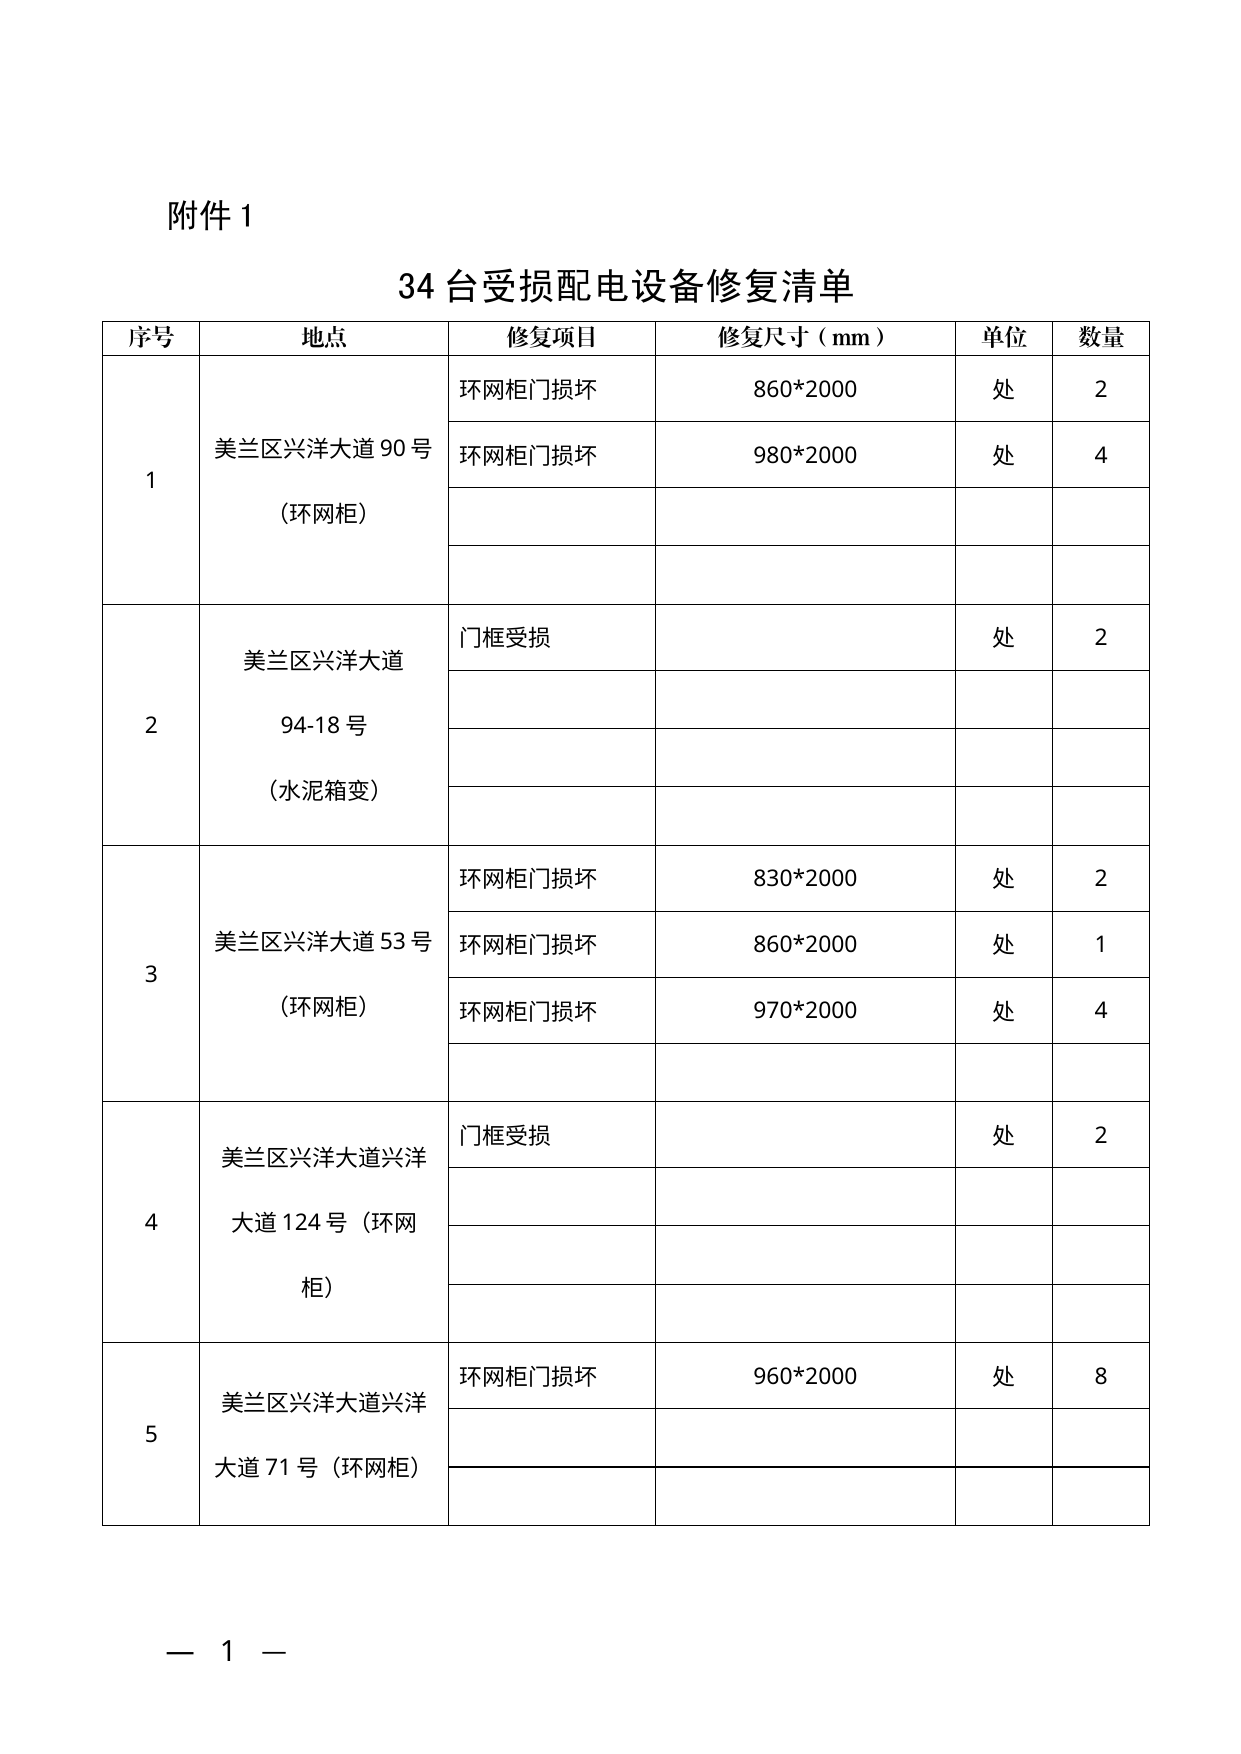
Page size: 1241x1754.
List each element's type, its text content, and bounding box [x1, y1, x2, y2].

table_cell [656, 787, 955, 844]
table_cell 处 [956, 605, 1052, 669]
table_cell 860*2000 [656, 912, 955, 977]
table_cell [956, 1226, 1052, 1284]
table_cell 美兰区兴洋大道53号（环网柜） [200, 846, 448, 1101]
table_cell [449, 1285, 655, 1342]
table_cell 数量 [1053, 322, 1149, 355]
table_cell [1053, 671, 1149, 728]
table_cell [656, 1285, 955, 1342]
table_cell 970*2000 [656, 978, 955, 1043]
table_cell 2 [1053, 846, 1149, 911]
table_cell [956, 1285, 1052, 1342]
table_cell [1053, 1226, 1149, 1284]
table_cell 3 [103, 846, 199, 1101]
table_cell 美兰区兴洋大道90号（环网柜） [200, 356, 448, 603]
table_cell [449, 546, 655, 603]
table_cell 门框受损 [449, 605, 655, 669]
table_cell [656, 605, 955, 669]
table_cell 处 [956, 1102, 1052, 1167]
table_cell 环网柜门损坏 [449, 978, 655, 1043]
table_cell [956, 488, 1052, 545]
table_cell 美兰区兴洋大道兴洋大道124号（环网柜） [200, 1102, 448, 1342]
table_cell 修复尺寸（mm） [656, 322, 955, 355]
table_cell 860*2000 [656, 356, 955, 421]
text 附件1 [165, 181, 1087, 246]
table_cell 门框受损 [449, 1102, 655, 1167]
table_cell [656, 1226, 955, 1284]
table_cell 2 [103, 605, 199, 844]
table_cell 修复项目 [449, 322, 655, 355]
table_cell [1053, 787, 1149, 844]
table_cell [1053, 1044, 1149, 1101]
table_cell [956, 1468, 1052, 1525]
table_cell [449, 1044, 655, 1101]
table_cell [656, 1044, 955, 1101]
table_cell 美兰区兴洋大道兴洋大道71号（环网柜） [200, 1343, 448, 1525]
table_cell [656, 1409, 955, 1466]
table_cell [956, 787, 1052, 844]
table_cell [656, 729, 955, 786]
table_cell [656, 671, 955, 728]
table_cell 处 [956, 1343, 1052, 1408]
table_cell [956, 729, 1052, 786]
table_cell [656, 1168, 955, 1225]
table_cell 4 [1053, 422, 1149, 487]
table_cell 5 [103, 1343, 199, 1525]
table_cell [449, 671, 655, 728]
table_cell [449, 729, 655, 786]
table_cell [956, 1409, 1052, 1466]
table_cell [449, 1409, 655, 1466]
table_cell 环网柜门损坏 [449, 912, 655, 977]
table_cell [656, 488, 955, 545]
table_cell 环网柜门损坏 [449, 422, 655, 487]
table_cell 4 [103, 1102, 199, 1342]
table_cell [449, 488, 655, 545]
table_cell 4 [1053, 978, 1149, 1043]
table_cell [956, 546, 1052, 603]
table_cell 2 [1053, 356, 1149, 421]
table_cell 处 [956, 846, 1052, 911]
table_cell [956, 1044, 1052, 1101]
table_cell 环网柜门损坏 [449, 1343, 655, 1408]
table_cell [656, 546, 955, 603]
table_cell 960*2000 [656, 1343, 955, 1408]
table_cell 2 [1053, 1102, 1149, 1167]
table_cell 830*2000 [656, 846, 955, 911]
table_cell [656, 1102, 955, 1167]
table_cell [956, 1168, 1052, 1225]
table_cell 地点 [200, 322, 448, 355]
table_cell [1053, 729, 1149, 786]
table_cell 环网柜门损坏 [449, 846, 655, 911]
table_cell 美兰区兴洋大道 94-18号 （水泥箱变） [200, 605, 448, 844]
table_cell 8 [1053, 1343, 1149, 1408]
table_cell 980*2000 [656, 422, 955, 487]
table_cell 处 [956, 912, 1052, 977]
table_cell [1053, 1285, 1149, 1342]
table_cell [449, 1226, 655, 1284]
table_cell 处 [956, 978, 1052, 1043]
table_cell 处 [956, 356, 1052, 421]
table_cell [956, 671, 1052, 728]
table_cell [449, 1468, 655, 1525]
table_header 34台受损配电设备修复清单 [103, 246, 1149, 321]
table_cell [1053, 1168, 1149, 1225]
table_cell 2 [1053, 605, 1149, 669]
table_cell 1 [1053, 912, 1149, 977]
table_cell [1053, 488, 1149, 545]
table_cell 1 [103, 356, 199, 603]
table_cell 处 [956, 422, 1052, 487]
table_cell 单位 [956, 322, 1052, 355]
table_cell [656, 1468, 955, 1525]
table_cell [449, 1168, 655, 1225]
table_cell [1053, 546, 1149, 603]
table_cell [449, 787, 655, 844]
table_cell 环网柜门损坏 [449, 356, 655, 421]
table_cell [1053, 1409, 1149, 1466]
table_cell [1053, 1468, 1149, 1525]
table_cell 序号 [103, 322, 199, 355]
